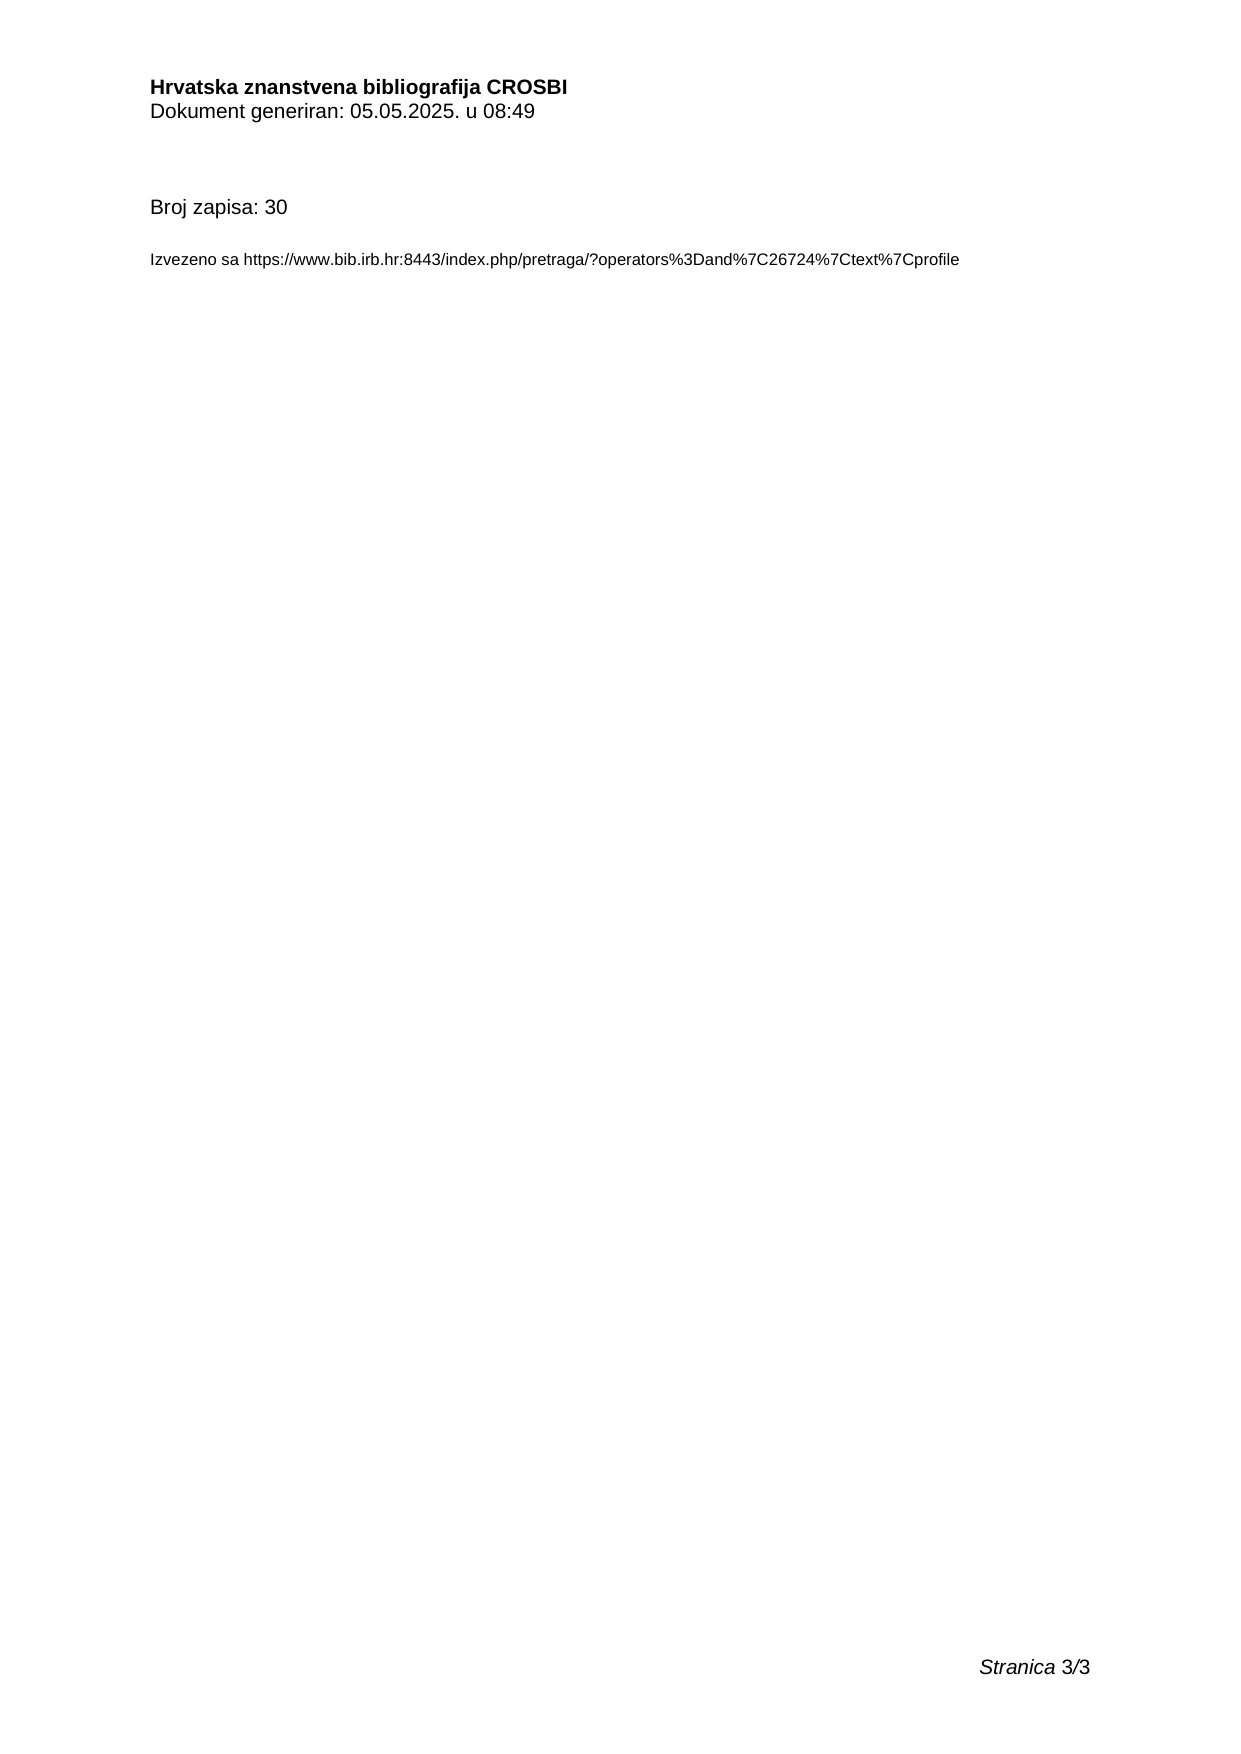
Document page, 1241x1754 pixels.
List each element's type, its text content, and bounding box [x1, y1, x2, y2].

text Broj zapisa: 30 [150, 195, 1090, 219]
text Izvezeno sa https://www.bib.irb.hr:8443/index.php/pretraga/?operators%3Dand%7C26724%7Ctext%7Cprofile [150, 250, 1090, 269]
